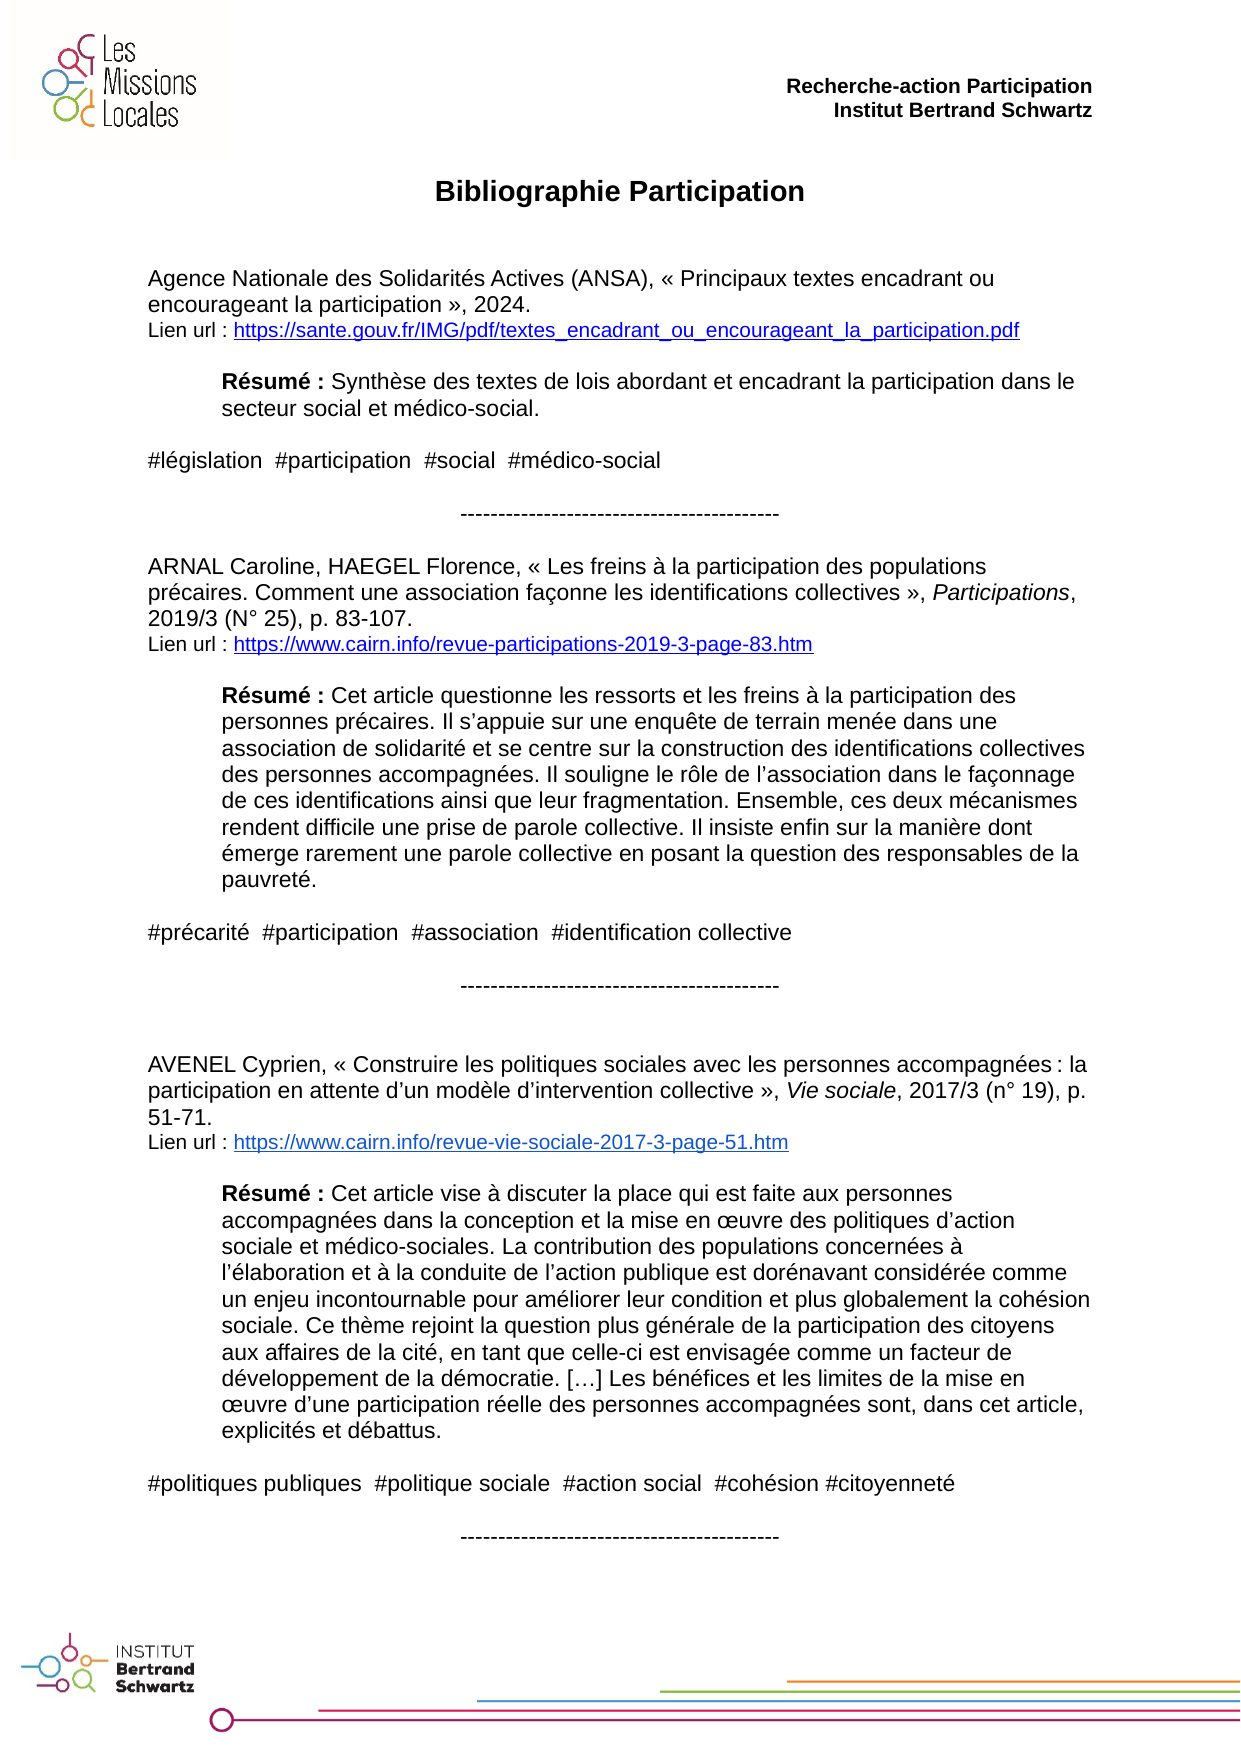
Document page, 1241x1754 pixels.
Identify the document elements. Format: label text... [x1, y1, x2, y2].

text ------------------------------------------ [148, 972, 1093, 998]
picture [8, 1619, 1241, 1754]
text Lien url : https://www.cairn.info/revue-vie-sociale-2017-3-page-51.htm [148, 1130, 1093, 1154]
text Résumé : Synthèse des textes de lois abordant et encadrant la participation dans le secteur social et médico-social. [221, 368, 1093, 421]
text ARNAL Caroline, HAEGEL Florence, « Les freins à la participation des populations précaires. Comment une association façonne les identifications collectives », Participations, 2019/3 (N° 25), p. 83-107. [148, 553, 1093, 632]
text ------------------------------------------ [148, 1523, 1093, 1549]
text Résumé : Cet article questionne les ressorts et les freins à la participation des personnes précaires. Il s’appuie sur une enquête de terrain menée dans une association de solidarité et se centre sur la construction des identifications collectives des personnes accompagnées. Il souligne le rôle de l’association dans le façonnage de ces identifications ainsi que leur fragmentation. Ensemble, ces deux mécanismes rendent difficile une prise de parole collective. Il insiste enfin sur la manière dont émerge rarement une parole collective en posant la question des responsables de la pauvreté. [221, 682, 1093, 893]
text AVENEL Cyprien, « Construire les politiques sociales avec les personnes accompagnées : la participation en attente d’un modèle d’intervention collective », Vie sociale, 2017/3 (n° 19), p. 51-71. [148, 1051, 1093, 1130]
picture [8, 0, 229, 160]
text Agence Nationale des Solidarités Actives (ANSA), « Principaux textes encadrant ou encourageant la participation », 2024. [148, 265, 1093, 318]
text #précarité #participation #association #identification collective [148, 919, 1093, 946]
text #législation #participation #social #médico-social [148, 447, 1093, 473]
text Résumé : Cet article vise à discuter la place qui est faite aux personnes accompagnées dans la conception et la mise en œuvre des politiques d’action sociale et médico-sociales. La contribution des populations concernées à l’élaboration et à la conduite de l’action publique est dorénavant considérée comme un enjeu incontournable pour améliorer leur condition et plus globalement la cohésion sociale. Ce thème rejoint la question plus générale de la participation des citoyens aux affaires de la cité, en tant que celle-ci est envisagée comme un facteur de développement de la démocratie. […] Les bénéfices et les limites de la mise en œuvre d’une participation réelle des personnes accompagnées sont, dans cet article, explicités et débattus. [221, 1180, 1093, 1444]
text #politiques publiques #politique sociale #action social #cohésion #citoyenneté [148, 1470, 1093, 1497]
text ------------------------------------------ [148, 500, 1093, 526]
text Lien url : https://www.cairn.info/revue-participations-2019-3-page-83.htm [148, 632, 1093, 656]
text Lien url : https://sante.gouv.fr/IMG/pdf/textes_encadrant_ou_encourageant_la_participation.pdf [148, 318, 1093, 342]
text Bibliographie Participation [148, 174, 1093, 207]
